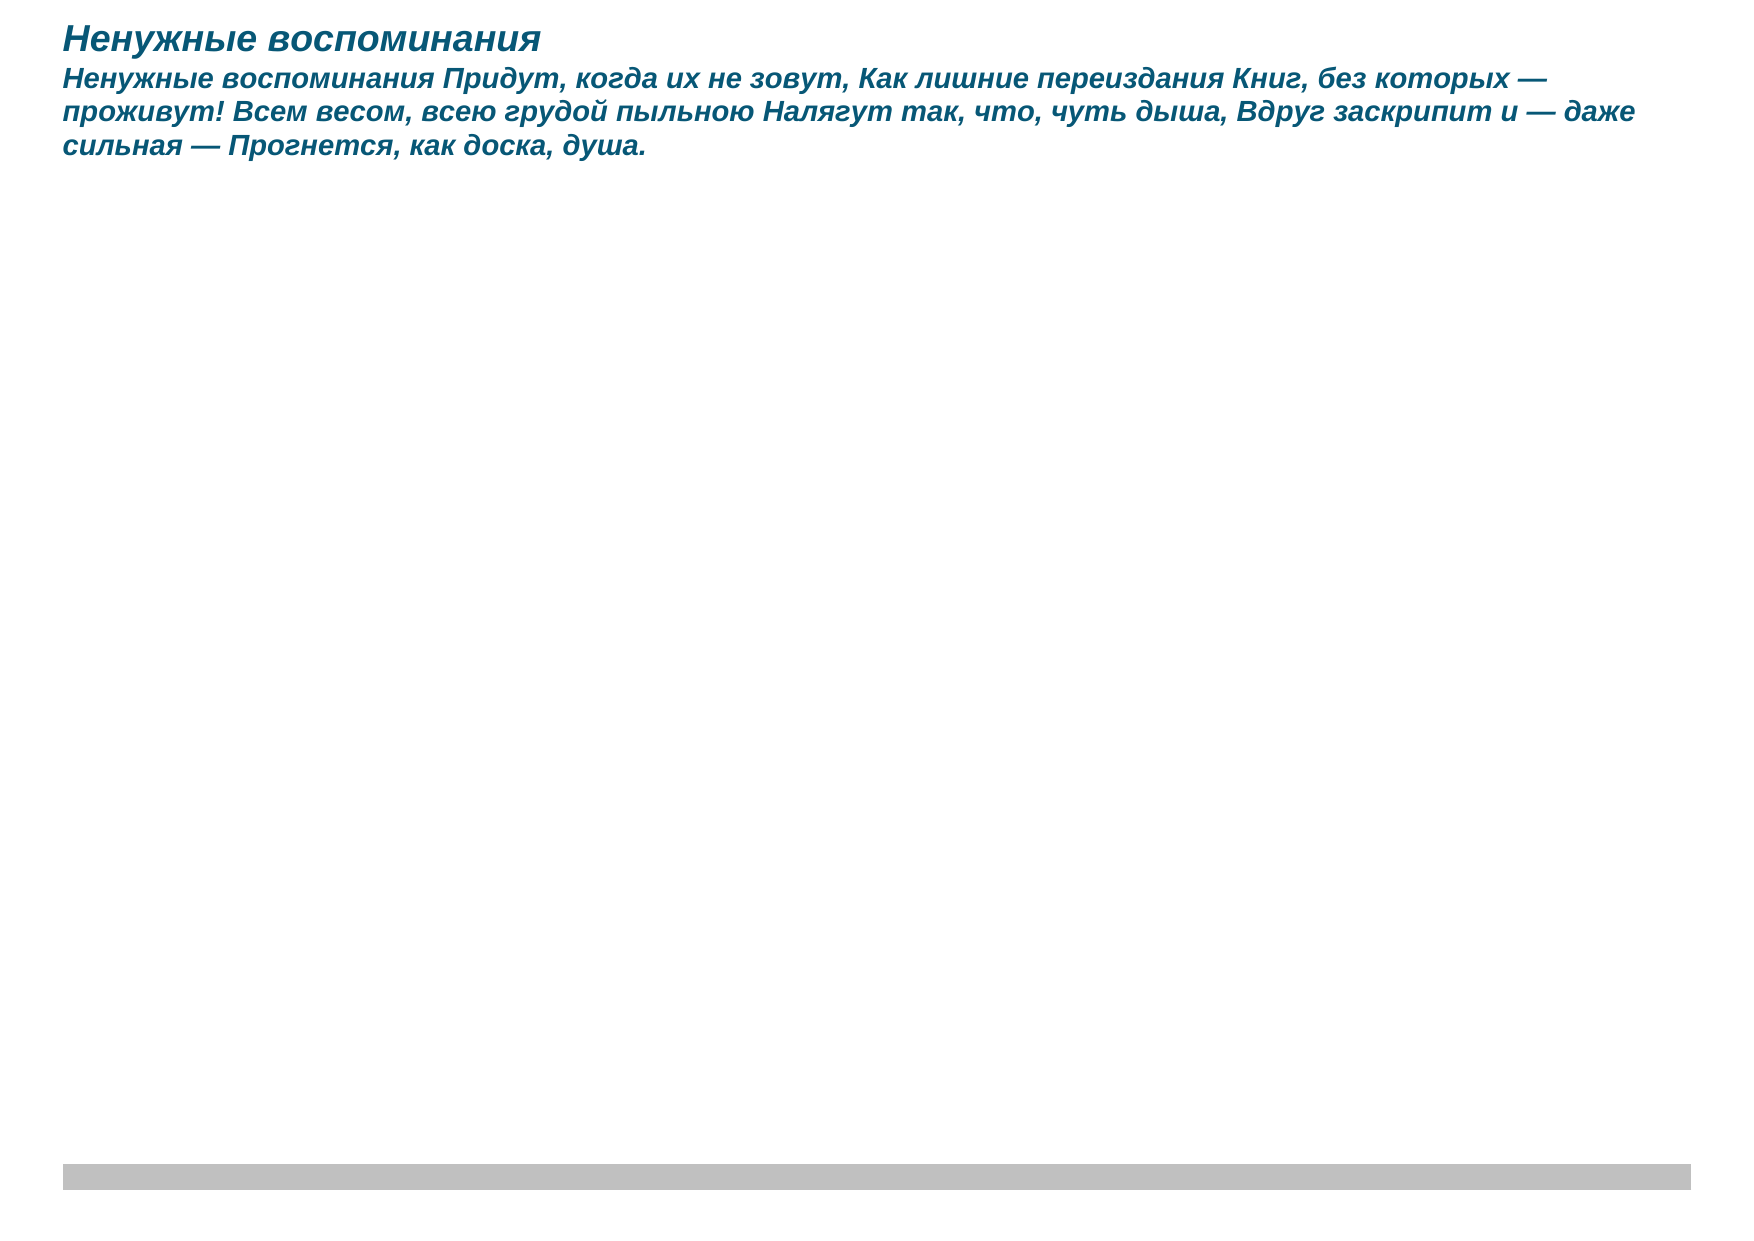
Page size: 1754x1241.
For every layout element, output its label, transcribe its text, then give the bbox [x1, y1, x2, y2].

text Ненужные воспоминания [62, 61, 1691, 161]
subtitle Ненужные воспоминания [62, 17, 1691, 60]
